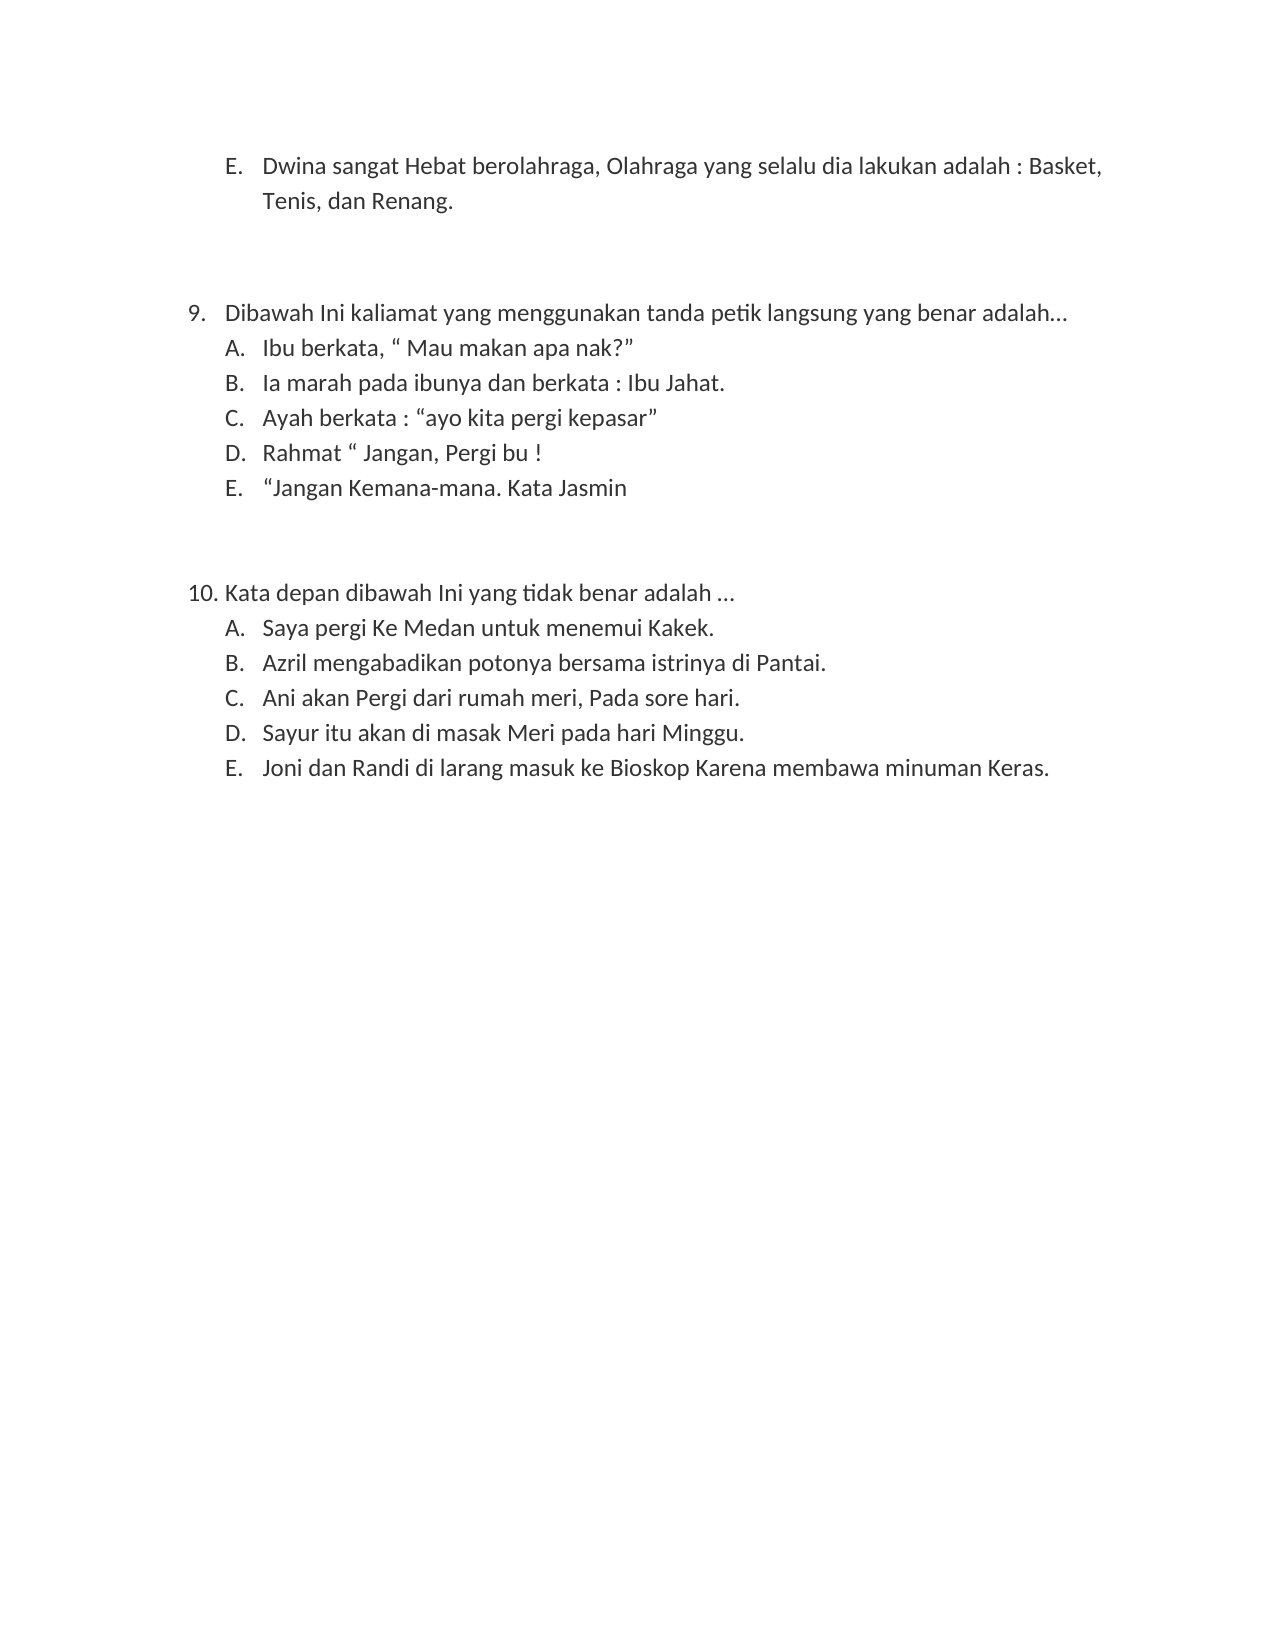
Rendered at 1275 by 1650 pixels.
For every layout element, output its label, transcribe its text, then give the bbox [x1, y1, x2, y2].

list Ayah berkata : “ayo kita pergi kepasar” [225, 402, 1125, 432]
list Ia marah pada ibunya dan berkata : Ibu Jahat. [225, 367, 1125, 397]
list Rahmat “ Jangan, Pergi bu ! [225, 437, 1125, 467]
list Kata depan dibawah Ini yang tidak benar adalah … [187, 577, 1125, 607]
list Ani akan Pergi dari rumah meri, Pada sore hari. [225, 682, 1125, 712]
list Azril mengabadikan potonya bersama istrinya di Pantai. [225, 647, 1125, 677]
list Sayur itu akan di masak Meri pada hari Minggu. [225, 717, 1125, 747]
list Joni dan Randi di larang masuk ke Bioskop Karena membawa minuman Keras. [225, 752, 1125, 782]
list Dibawah Ini kaliamat yang menggunakan tanda petik langsung yang benar adalah… [187, 297, 1125, 327]
list Ibu berkata, “ Mau makan apa nak?” [225, 332, 1125, 362]
list Dwina sangat Hebat berolahraga, Olahraga yang selalu dia lakukan adalah : Basket, Tenis, dan Renang. [225, 150, 1125, 216]
list Saya pergi Ke Medan untuk menemui Kakek. [225, 612, 1125, 642]
list “Jangan Kemana-mana. Kata Jasmin [225, 472, 1125, 502]
